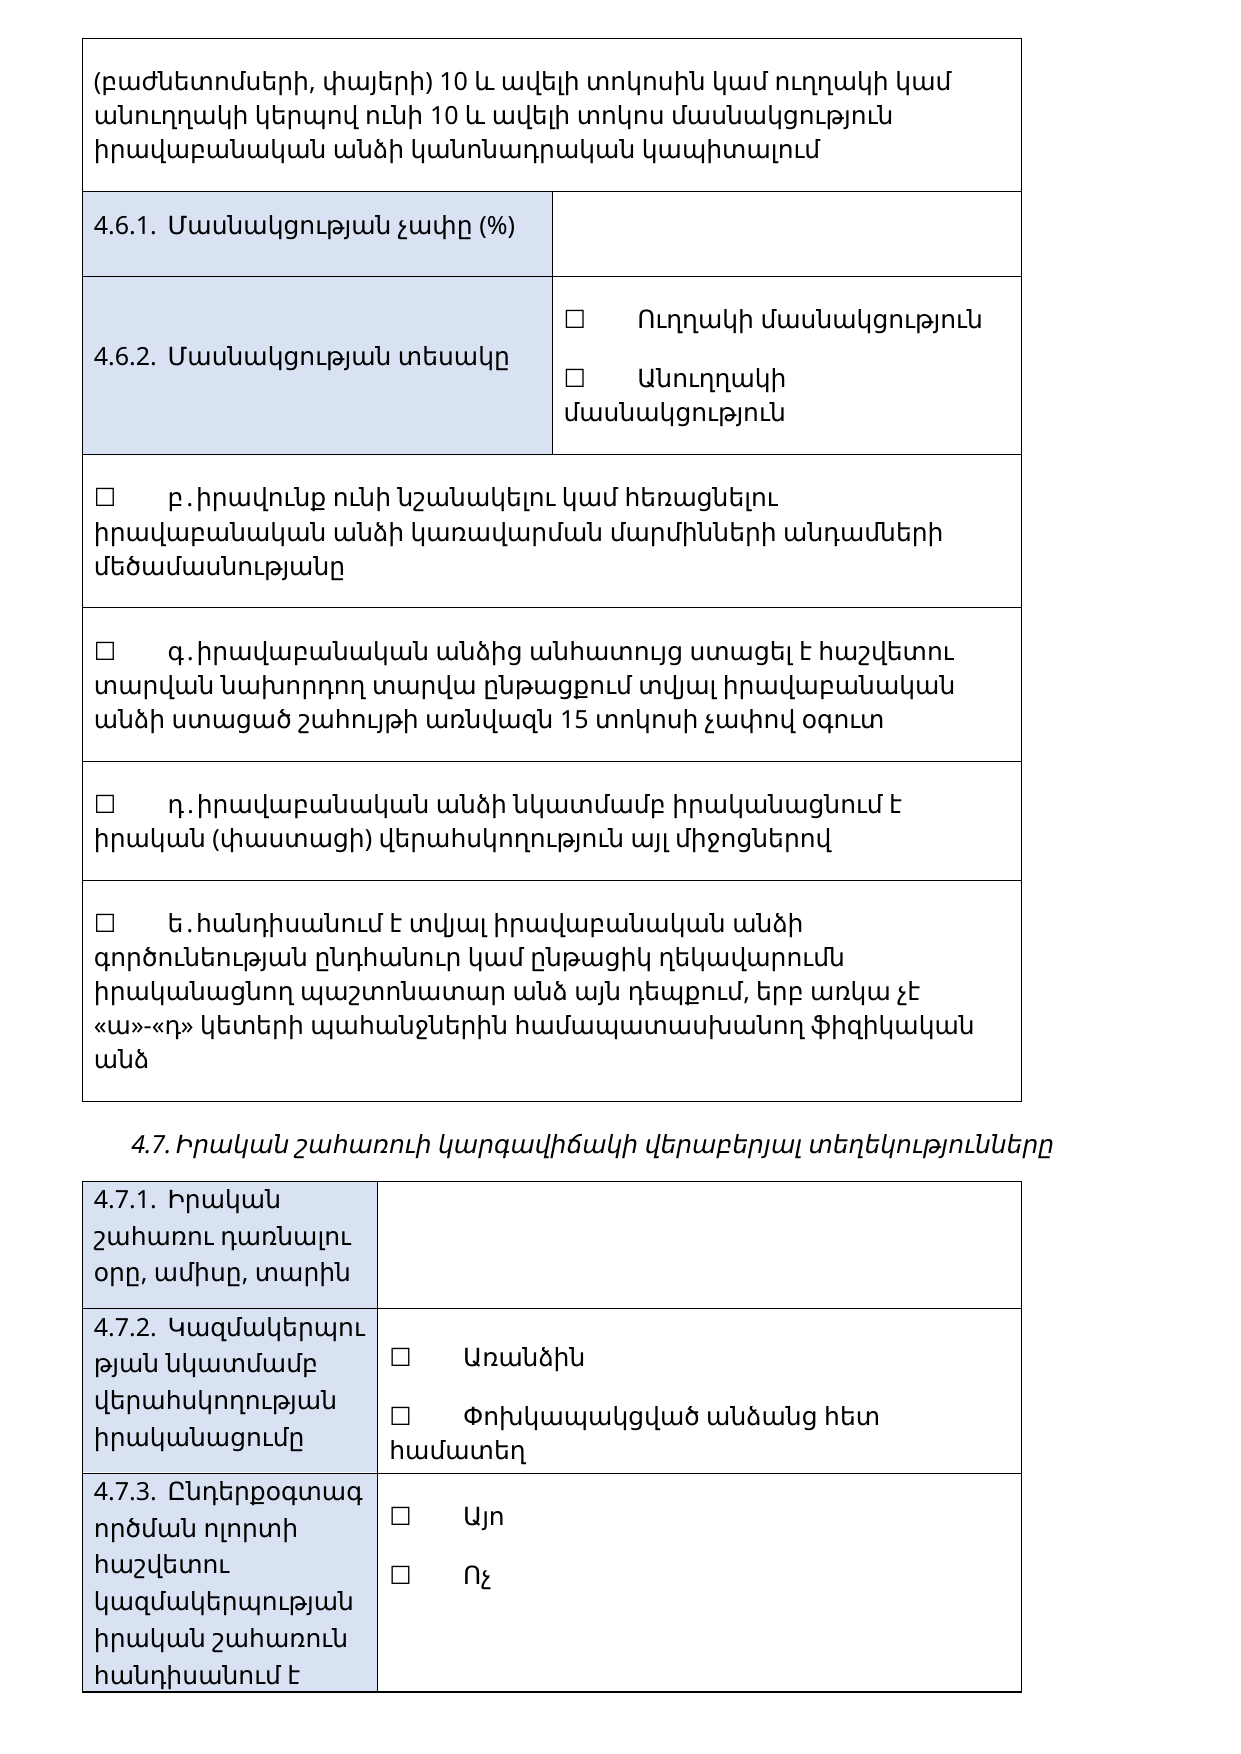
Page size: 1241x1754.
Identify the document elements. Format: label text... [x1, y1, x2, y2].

list Իրական շահառուի կարգավիճակի վերաբերյալ տեղեկությունները [131, 1127, 1171, 1161]
table_cell դ․իրավաբանական անձի նկատմամբ իրականացնում է իրական (փաստացի) վերահսկողություն այլ միջոցներով [83, 762, 1021, 880]
table_cell Մասնակցության տեսակը [83, 277, 552, 454]
table_cell ե․հանդիսանում է տվյալ իրավաբանական անձի գործունեության ընդհանուր կամ ընթացիկ ղեկավարումն իրականացնող պաշտոնատար անձ այն դեպքում, երբ առկա չէ «ա»-«դ» կետերի պահանջներին համապատասխանող ֆիզիկական անձ [83, 881, 1021, 1101]
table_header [83, 39, 1021, 191]
table_cell Ուղղակի մասնակցություն Անուղղակի մասնակցություն [553, 277, 1021, 454]
table_cell բ․իրավունք ունի նշանակելու կամ հեռացնելու իրավաբանական անձի կառավարման մարմինների անդամների մեծամասնությանը [83, 455, 1021, 607]
table_cell Առանձին Փոխկապակցված անձանց հետ համատեղ [378, 1309, 1021, 1472]
table_cell Այո Ոչ [378, 1474, 1021, 1691]
table_cell [553, 192, 1021, 276]
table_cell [83, 1474, 377, 1691]
table_header Իրական շահառու դառնալու օրը, ամիսը, տարին [83, 1182, 377, 1308]
table_cell Կազմակերպության նկատմամբ վերահսկողության իրականացումը [83, 1309, 377, 1472]
table_cell Մասնակցության չափը (%) [83, 192, 552, 276]
table_cell գ․իրավաբանական անձից անհատույց ստացել է հաշվետու տարվան նախորդող տարվա ընթացքում տվյալ իրավաբանական անձի ստացած շահույթի առնվազն 15 տոկոսի չափով օգուտ [83, 608, 1021, 761]
table_header [378, 1182, 1021, 1308]
